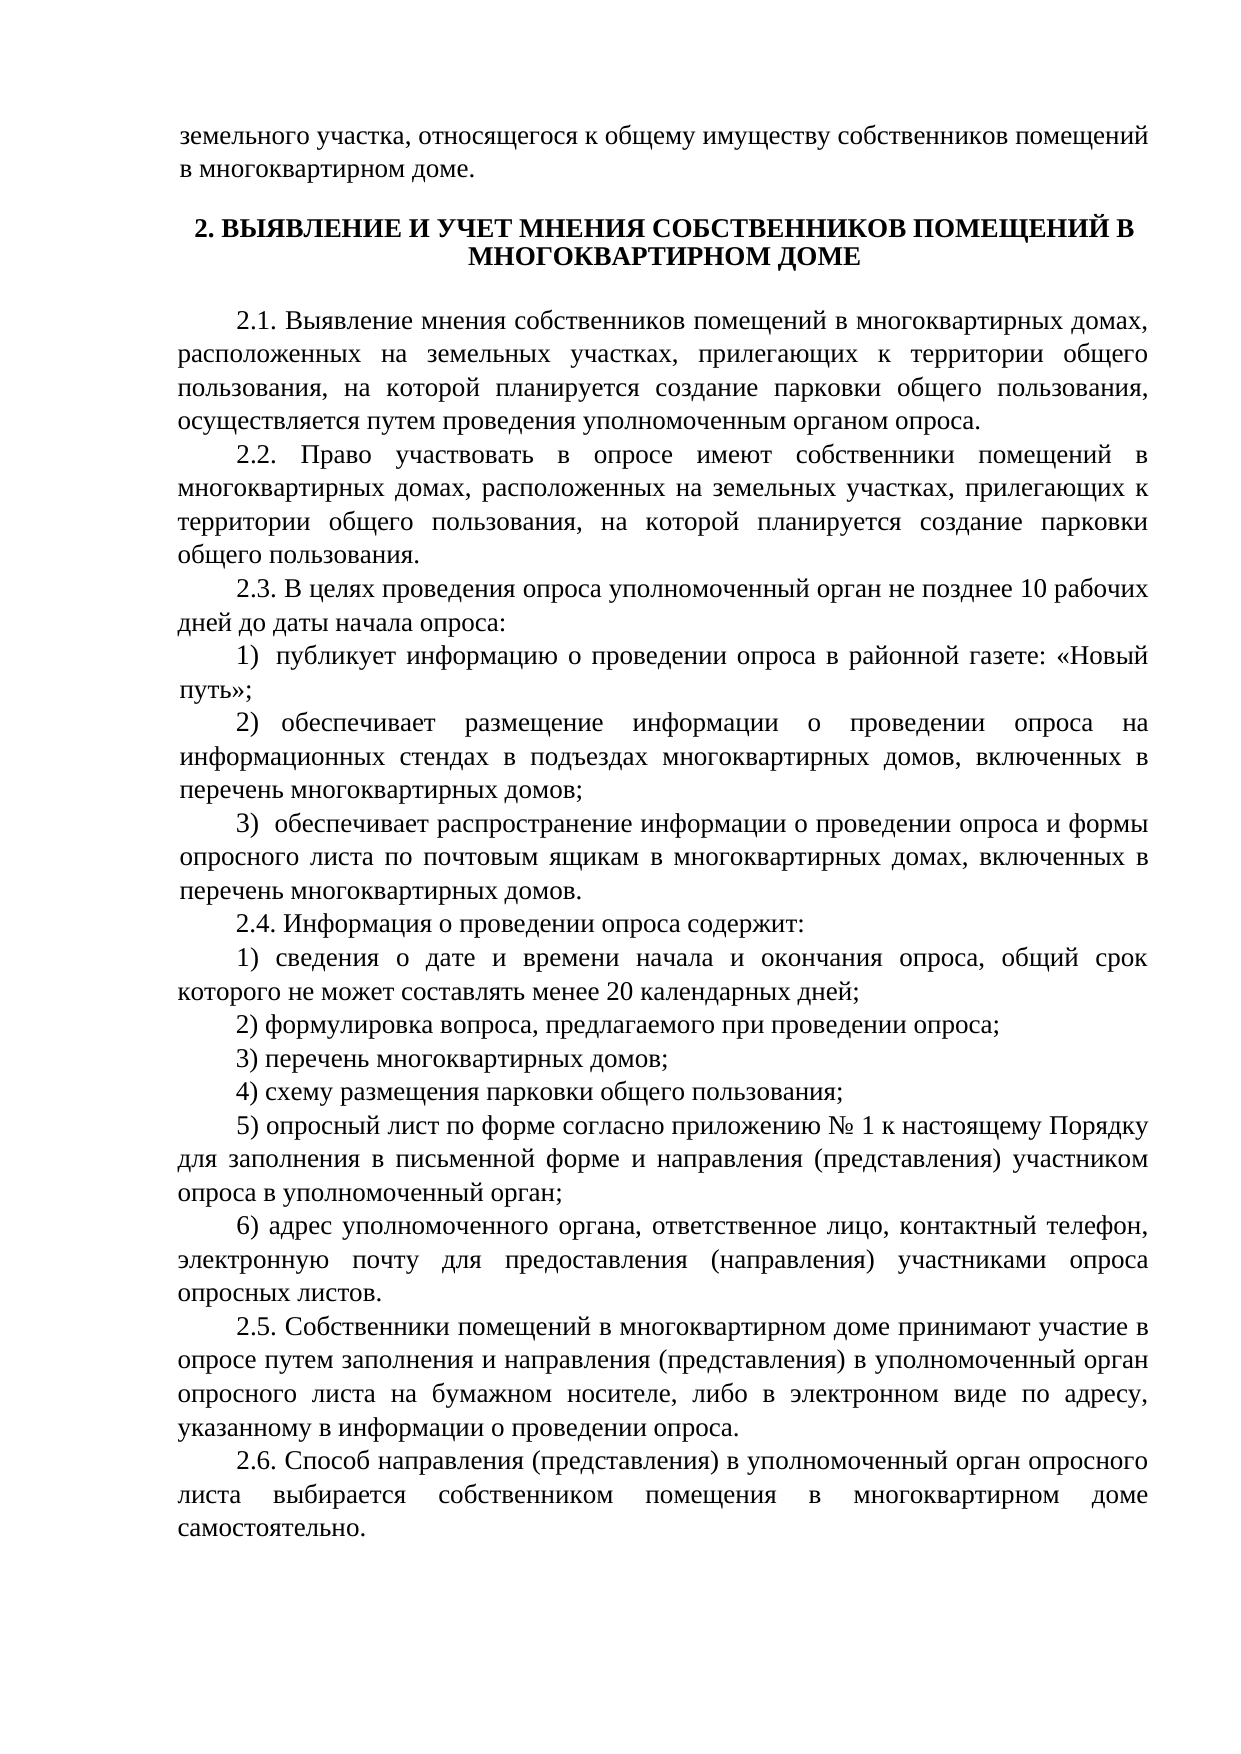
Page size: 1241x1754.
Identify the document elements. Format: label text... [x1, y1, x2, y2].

text 3) перечень многоквартирных домов; [236, 1040, 1149, 1074]
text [179, 118, 1149, 184]
text 6) адрес уполномоченного органа, ответственное лицо, контактный телефон, электронную почту для предоставления (направления) участниками опроса опросных листов. [177, 1208, 1149, 1308]
text 2.4. Информация о проведении опроса содержит: [236, 906, 1152, 939]
text 2.1. Выявление мнения собственников помещений в многоквартирных домах, расположенных на земельных участках, прилегающих к территории общего пользования, на которой планируется создание парковки общего пользования, осуществляется путем проведения уполномоченным органом опроса. [177, 302, 1149, 436]
text 2.5. Собственники помещений в многоквартирном доме принимают участие в опросе путем заполнения и направления (представления) в уполномоченный орган опросного листа на бумажном носителе, либо в электронном виде по адресу, указанному в информации о проведении опроса. [177, 1308, 1149, 1443]
text 1) сведения о дате и времени начала и окончания опроса, общий срок которого не может составлять менее 20 календарных дней; [177, 939, 1149, 1007]
text 2.3. В целях проведения опроса уполномоченный орган не позднее 10 рабочих дней до даты начала опроса: [177, 571, 1149, 638]
text 4) схему размещения парковки общего пользования; [236, 1074, 1149, 1107]
list публикует информацию о проведении опроса в районной газете: «Новый путь»; [179, 638, 1149, 705]
text 2.6. Способ направления (представления) в уполномоченный орган опросного листа выбирается собственником помещения в многоквартирном доме самостоятельно. [177, 1443, 1149, 1543]
text 2. ВЫЯВЛЕНИЕ И УЧЕТ МНЕНИЯ СОБСТВЕННИКОВ ПОМЕЩЕНИЙ В МНОГОКВАРТИРНОМ ДОМЕ [177, 215, 1152, 271]
list обеспечивает размещение информации о проведении опроса на информационных стендах в подъездах многоквартирных домов, включенных в перечень многоквартирных домов; [179, 705, 1149, 805]
list обеспечивает распространение информации о проведении опроса и формы опросного листа по почтовым ящикам в многоквартирных домах, включенных в перечень многоквартирных домов. [179, 805, 1149, 906]
text 2.2. Право участвовать в опросе имеют собственники помещений в многоквартирных домах, расположенных на земельных участках, прилегающих к территории общего пользования, на которой планируется создание парковки общего пользования. [177, 436, 1149, 571]
text 5) опросный лист по форме согласно приложению № 1 к настоящему Порядку для заполнения в письменной форме и направления (представления) участником опроса в уполномоченный орган; [177, 1107, 1149, 1208]
text 2) формулировка вопроса, предлагаемого при проведении опроса; [236, 1007, 1149, 1040]
